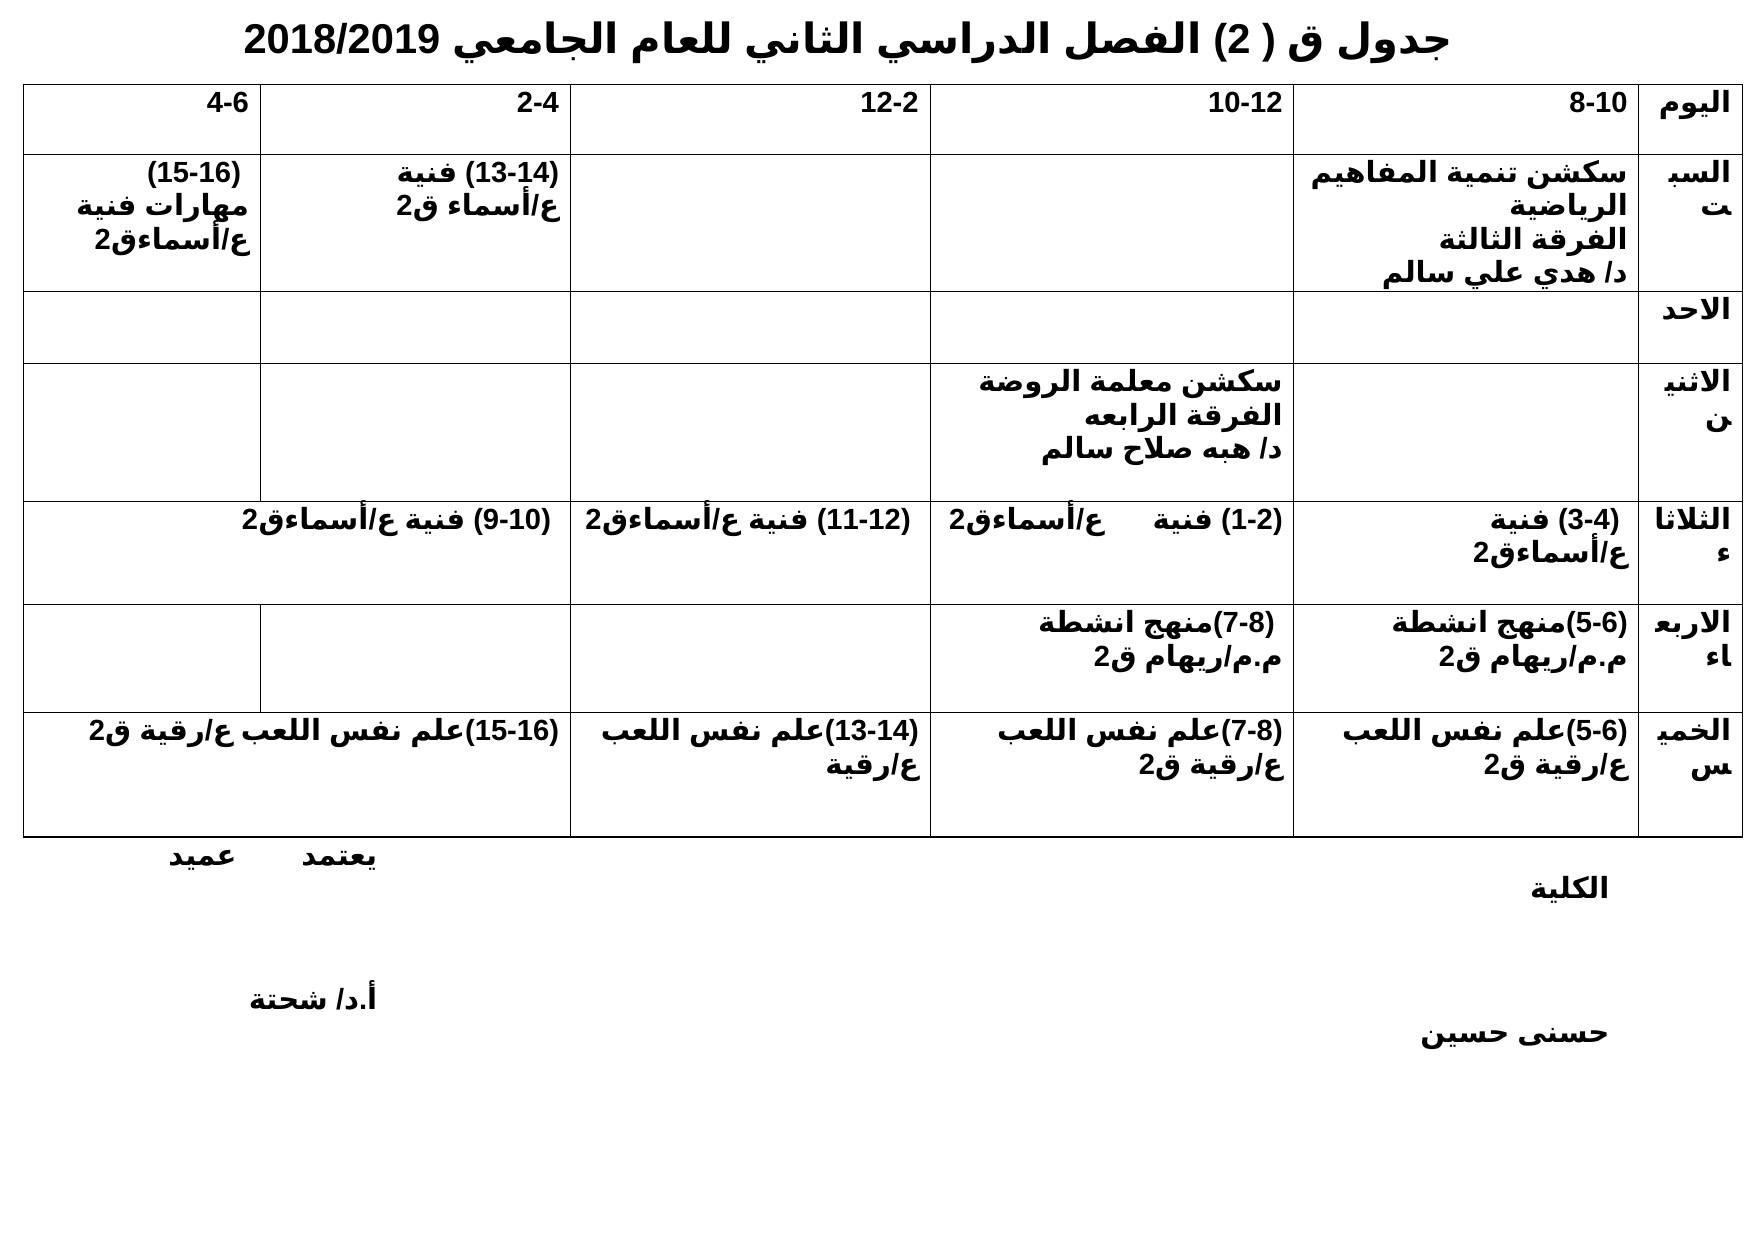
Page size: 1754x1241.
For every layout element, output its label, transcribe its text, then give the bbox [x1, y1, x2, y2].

table_cell [571, 364, 930, 501]
table_cell [24, 364, 260, 501]
table_cell الاثنين [1639, 364, 1742, 501]
table_cell (13-14) فنية ع/أسماء ق2 [261, 155, 570, 291]
table_cell [571, 605, 930, 712]
table_header 2-4 [261, 85, 570, 154]
table_cell (7-8)منهج انشطة م.م/ريهام ق2 [931, 605, 1293, 712]
table_header اليوم [1639, 85, 1742, 154]
table_cell (11-12) فنية ع/أسماءق2 [571, 502, 930, 604]
table_header 8-10 [1294, 85, 1638, 154]
table_cell [261, 292, 570, 363]
table_cell [571, 155, 930, 291]
table_cell [1294, 292, 1638, 363]
table_cell سكشن معلمة الروضة الفرقة الرابعه د/ هبه صلاح سالم [931, 364, 1293, 501]
table_header 10-12 [931, 85, 1293, 154]
table_cell [1294, 364, 1638, 501]
text يعتمد عميد الكلية [150, 838, 1609, 904]
table_cell [24, 605, 260, 712]
table_cell الاحد [1639, 292, 1742, 363]
table_header 12-2 [571, 85, 930, 154]
table_cell (5-6)منهج انشطة م.م/ريهام ق2 [1294, 605, 1638, 712]
table_cell (3-4) فنية ع/أسماءق2 [1294, 502, 1638, 604]
table_cell الثلاثاء [1639, 502, 1742, 604]
table_cell (9-10) فنية ع/أسماءق2 [24, 502, 570, 604]
table_cell (15-16) مهارات فنية ع/أسماءق2 [24, 155, 260, 291]
table_cell الاربعاء [1639, 605, 1742, 712]
table_cell [261, 364, 570, 501]
table_cell (7-8)علم نفس اللعب ع/رقية ق2 [931, 713, 1293, 836]
table_cell [931, 292, 1293, 363]
table_cell السبت [1639, 155, 1742, 291]
table_cell (15-16)علم نفس اللعب ع/رقية ق2 [24, 713, 570, 836]
table_cell (1-2) فنية ع/أسماءق2 [931, 502, 1293, 604]
text أ.د/ شحتة حسنى حسين [150, 982, 1609, 1049]
table_cell [571, 292, 930, 363]
list جدول ق ( 2) الفصل الدراسي الثاني للعام الجامعي 2018/2019 [150, 15, 1534, 63]
table_cell (13-14)علم نفس اللعب ع/رقية [571, 713, 930, 836]
table_cell [24, 292, 260, 363]
table_cell [261, 605, 570, 712]
table_header 4-6 [24, 85, 260, 154]
table_cell (5-6)علم نفس اللعب ع/رقية ق2 [1294, 713, 1638, 836]
table_cell سكشن تنمية المفاهيم الرياضية الفرقة الثالثة د/ هدي علي سالم [1294, 155, 1638, 291]
table_cell الخميس [1639, 713, 1742, 836]
table_cell [931, 155, 1293, 291]
